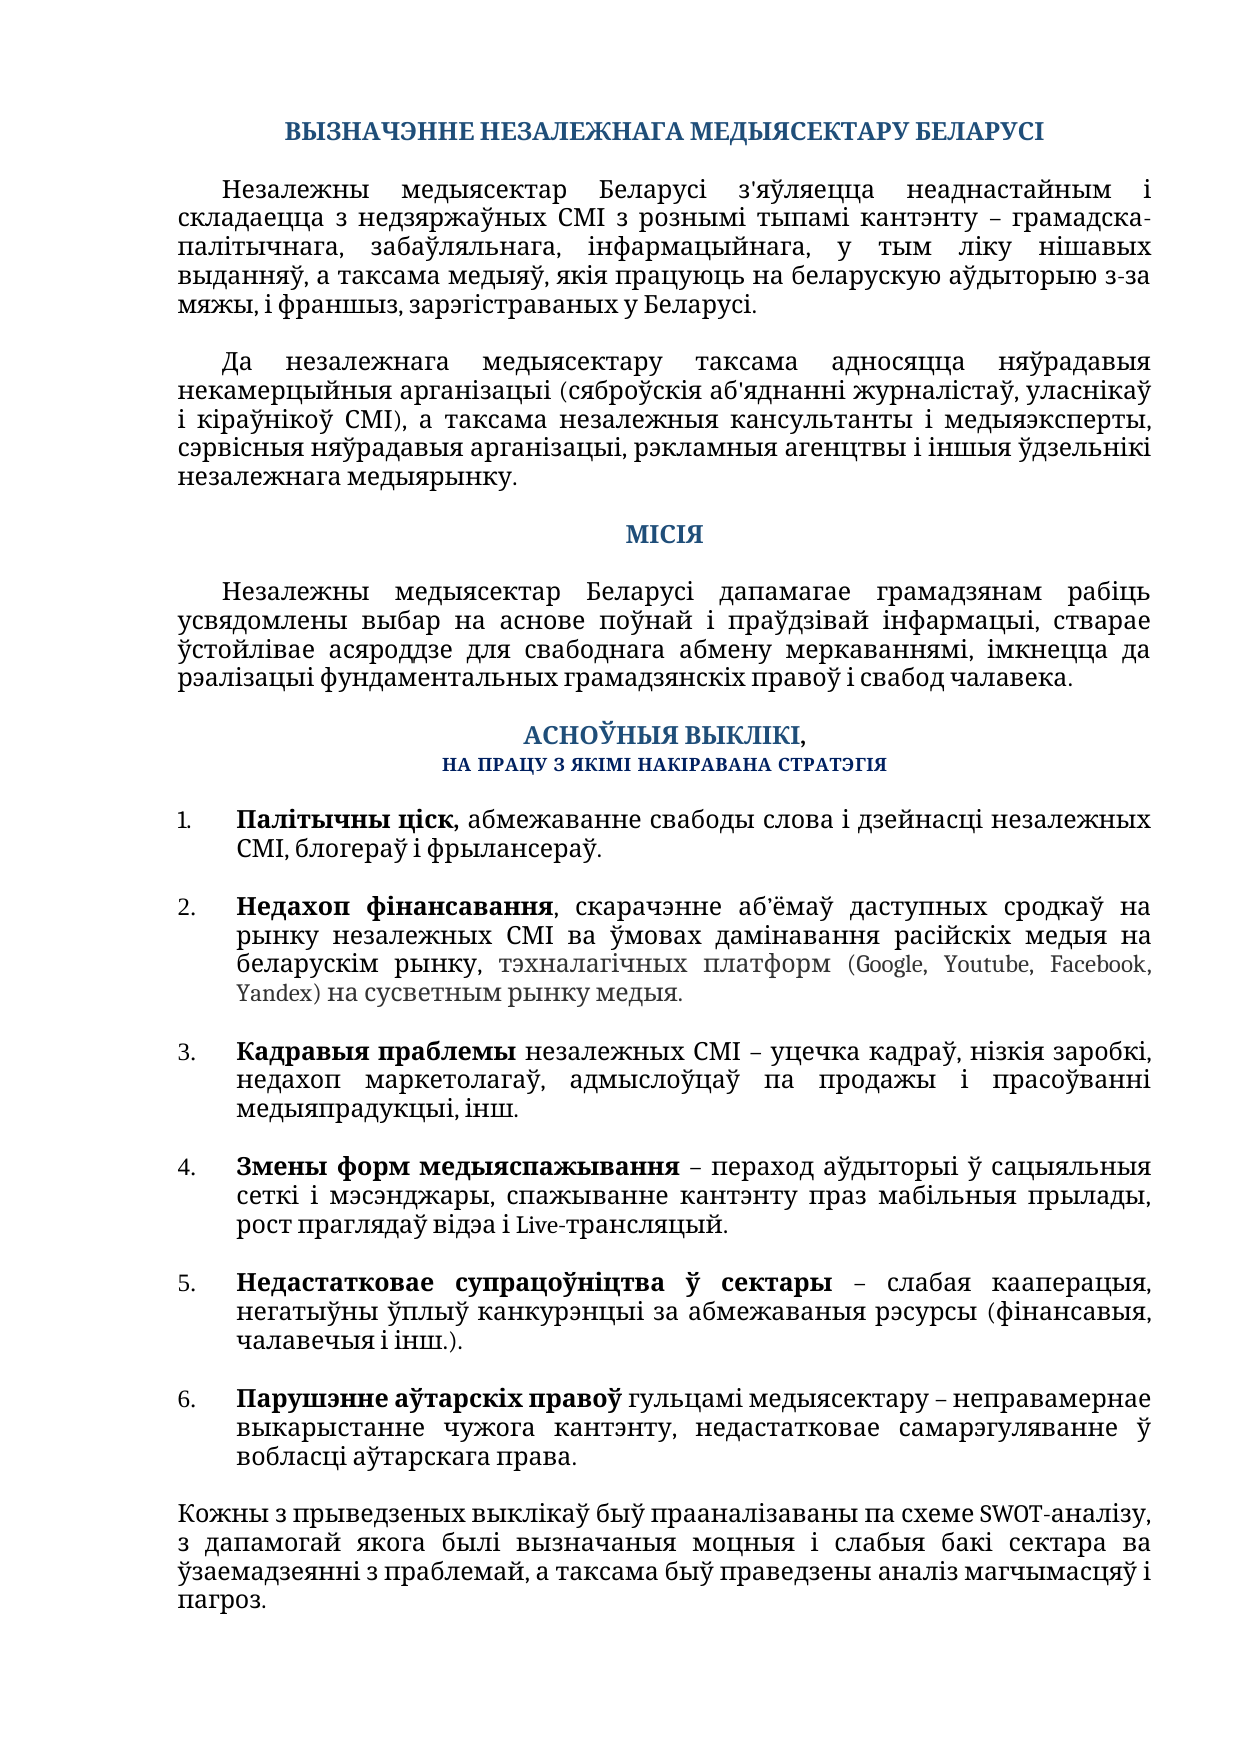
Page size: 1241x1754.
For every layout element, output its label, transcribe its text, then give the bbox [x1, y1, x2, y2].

list Недастатковае супрацоўніцтва ў сектары – слабая кааперацыя, негатыўны ўплыў канкурэнцыі за абмежаваныя рэсурсы (фінансавыя, чалавечыя і інш.). [177, 1268, 1152, 1355]
list Палітычны ціск, абмежаванне свабоды слова і дзейнасці незалежных СМІ, блогераў і фрылансераў. [177, 806, 1152, 863]
text ВЫЗНАЧЭННЕ НЕЗАЛЕЖНАГА МЕДЫЯСЕКТАРУ БЕЛАРУСІ [177, 118, 1152, 147]
text Незалежны медыясектар Беларусі з'яўляецца неаднастайным і складаецца з недзяржаўных СМІ з рознымі тыпамі кантэнту – грамадска-палітычнага, забаўляльнага, інфармацыйнага, у тым ліку нішавых выданняў, а таксама медыяў, якія працуюць на беларускую аўдыторыю з-за мяжы, і франшыз, зарэгістраваных у Беларусі. [177, 176, 1152, 319]
list Змены форм медыяспажывання – пераход аўдыторыі ў сацыяльныя сеткі і мэсэнджары, спажыванне кантэнту праз мабільныя прылады, рост праглядаў відэа і Live-трансляцый. [177, 1152, 1152, 1239]
text Да незалежнага медыясектару таксама адносяцца няўрадавыя некамерцыйныя арганізацыі (сяброўскія аб'яднанні журналістаў, уласнікаў і кіраўнікоў СМІ), а таксама незалежныя кансультанты і медыяэксперты, сэрвісныя няўрадавыя арганізацыі, рэкламныя агенцтвы і іншыя ўдзельнікі незалежнага медыярынку. [177, 348, 1152, 492]
text Незалежны медыясектар Беларусі дапамагае грамадзянам рабіць усвядомлены выбар на аснове поўнай і праўдзівай інфармацыі, стварае ўстойлівае асяроддзе для свабоднага абмену меркаваннямі, імкнецца да рэалізацыі фундаментальных грамадзянскіх правоў і свабод чалавека. [177, 578, 1152, 693]
list Парушэнне аўтарскіх правоў гульцамі медыясектару – неправамернае выкарыстанне чужога кантэнту, недастатковае самарэгуляванне ў вобласці аўтарскага права. [177, 1384, 1152, 1471]
text АСНОЎНЫЯ ВЫКЛІКІ, [177, 722, 1152, 751]
text на працу з якімі накіравана стратэгія [177, 751, 1152, 777]
list Кадравыя праблемы незалежных СМІ – уцечка кадраў, нізкія заробкі, недахоп маркетолагаў, адмыслоўцаў па продажы і прасоўванні медыяпрадукцыі, інш. [177, 1037, 1152, 1124]
text МІСІЯ [177, 521, 1152, 549]
text Кожны з прыведзеных выклікаў быў прааналізаваны па схеме SWOT-аналізу, з дапамогай якога былі вызначаныя моцныя і слабыя бакі сектара ва ўзаемадзеянні з праблемай, а таксама быў праведзены аналіз магчымасцяў і пагроз. [177, 1500, 1152, 1615]
list Недахоп фінансавання, скарачэнне аб’ёмаў даступных сродкаў на рынку незалежных СМІ ва ўмовах дамінавання расійскіх медыя на беларускім рынку, тэхналагічных платформ (Google, Youtube, Facebook, Yandex) на сусветным рынку медыя. [177, 892, 1152, 1008]
